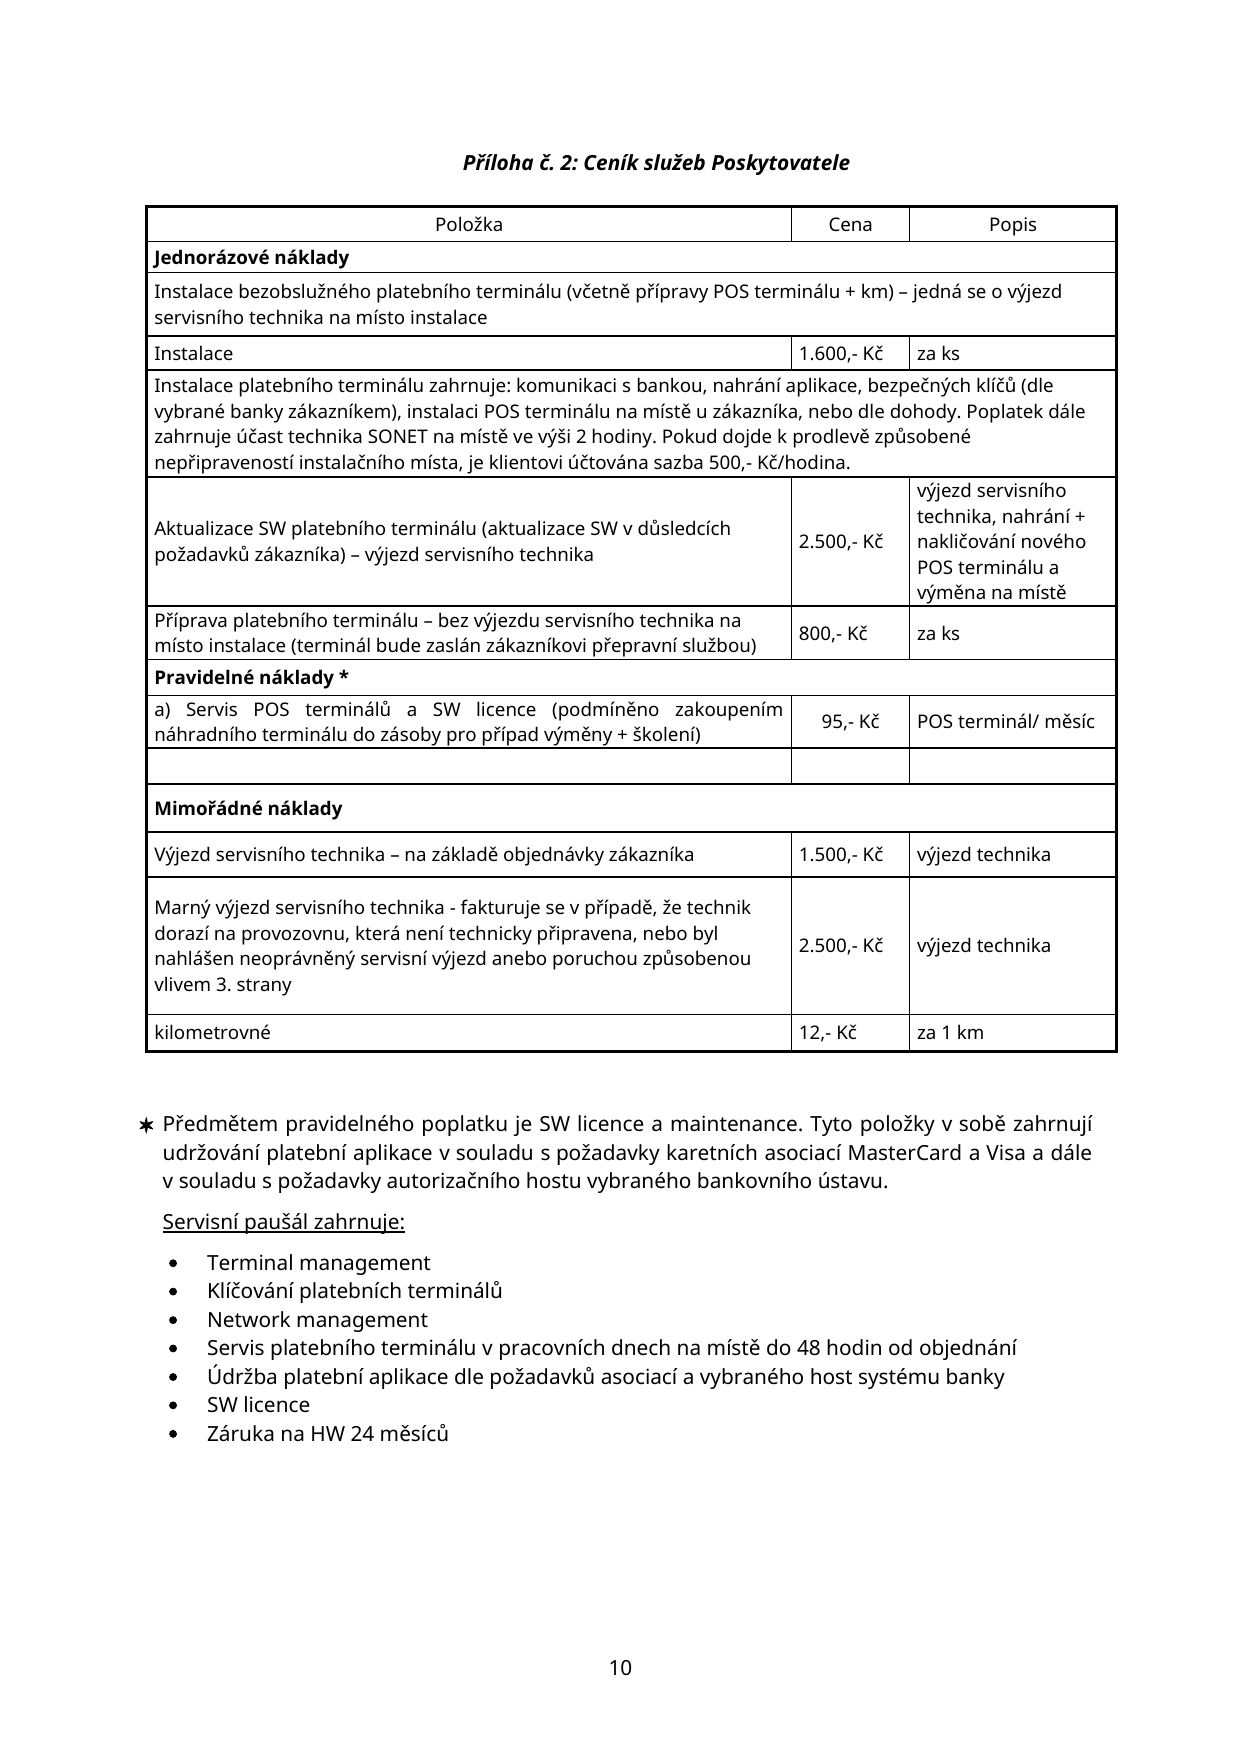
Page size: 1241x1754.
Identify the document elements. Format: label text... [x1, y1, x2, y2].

list Údržba platební aplikace dle požadavků asociací a vybraného host systému banky [169, 1362, 1092, 1390]
list Network management [169, 1305, 1092, 1333]
table_header Cena [792, 208, 909, 241]
table_cell 95,- Kč [792, 696, 909, 747]
table_cell Marný výjezd servisního technika - fakturuje se v případě, že technik dorazí na provozovnu, která není technicky připravena, nebo byl nahlášen neoprávněný servisní výjezd anebo poruchou způsobenou vlivem 3. strany [148, 878, 791, 1013]
text Servisní paušál zahrnuje: [162, 1207, 1092, 1236]
table_cell [792, 749, 909, 783]
list Klíčování platebních terminálů [169, 1277, 1092, 1305]
table_cell za 1 km [910, 1015, 1115, 1049]
list Předmětem pravidelného poplatku je SW licence a maintenance. Tyto položky v sobě zahrnují udržování platební aplikace v souladu s požadavky karetních asociací MasterCard a Visa a dále v souladu s požadavky autorizačního hostu vybraného bankovního ústavu. [140, 1109, 1092, 1195]
table_cell [910, 749, 1115, 783]
list Záruka na HW 24 měsíců [169, 1419, 1092, 1447]
table_cell výjezd technika [910, 833, 1115, 876]
table_cell za ks [910, 337, 1115, 369]
table_cell kilometrovné [148, 1015, 791, 1049]
list Terminal management [169, 1248, 1092, 1277]
table_cell Instalace bezobslužného platebního terminálu (včetně přípravy POS terminálu + km) – jedná se o výjezd servisního technika na místo instalace [148, 273, 1115, 335]
table_cell 2.500,- Kč [792, 478, 909, 605]
text Příloha č. 2: Ceník služeb Poskytovatele [223, 148, 1092, 176]
table_cell POS terminál/ měsíc [910, 696, 1115, 747]
table_cell 12,- Kč [792, 1015, 909, 1049]
table_cell výjezd servisního technika, nahrání + nakličování nového POS terminálu a výměna na místě [910, 478, 1115, 605]
table_cell a) Servis POS terminálů a SW licence (podmíněno zakoupením náhradního terminálu do zásoby pro případ výměny + školení) [148, 696, 791, 747]
table_cell [148, 749, 791, 783]
list SW licence [169, 1390, 1092, 1419]
list Servis platebního terminálu v pracovních dnech na místě do 48 hodin od objednání [169, 1333, 1092, 1362]
table_cell výjezd technika [910, 878, 1115, 1013]
table_cell 2.500,- Kč [792, 878, 909, 1013]
table_cell 800,- Kč [792, 607, 909, 658]
table_cell Instalace platebního terminálu zahrnuje: komunikaci s bankou, nahrání aplikace, bezpečných klíčů (dle vybrané banky zákazníkem), instalaci POS terminálu na místě u zákazníka, nebo dle dohody. Poplatek dále zahrnuje účast technika SONET na místě ve výši 2 hodiny. Pokud dojde k prodlevě způsobené nepřipraveností instalačního místa, je klientovi účtována sazba 500,- Kč/hodina. [148, 371, 1115, 476]
table_cell Výjezd servisního technika – na základě objednávky zákazníka [148, 833, 791, 876]
table_cell Jednorázové náklady [148, 242, 1115, 271]
table_cell 1.600,- Kč [792, 337, 909, 369]
table_cell Pravidelné náklady * [148, 660, 1115, 694]
table_cell 1.500,- Kč [792, 833, 909, 876]
table_cell Příprava platebního terminálu – bez výjezdu servisního technika na místo instalace (terminál bude zaslán zákazníkovi přepravní službou) [148, 607, 791, 658]
table_cell za ks [910, 607, 1115, 658]
table_cell Aktualizace SW platebního terminálu (aktualizace SW v důsledcích požadavků zákazníka) – výjezd servisního technika [148, 478, 791, 605]
table_header Položka [148, 208, 791, 241]
table_header Popis [910, 208, 1115, 241]
table_cell Mimořádné náklady [148, 785, 1115, 831]
table_cell Instalace [148, 337, 791, 369]
